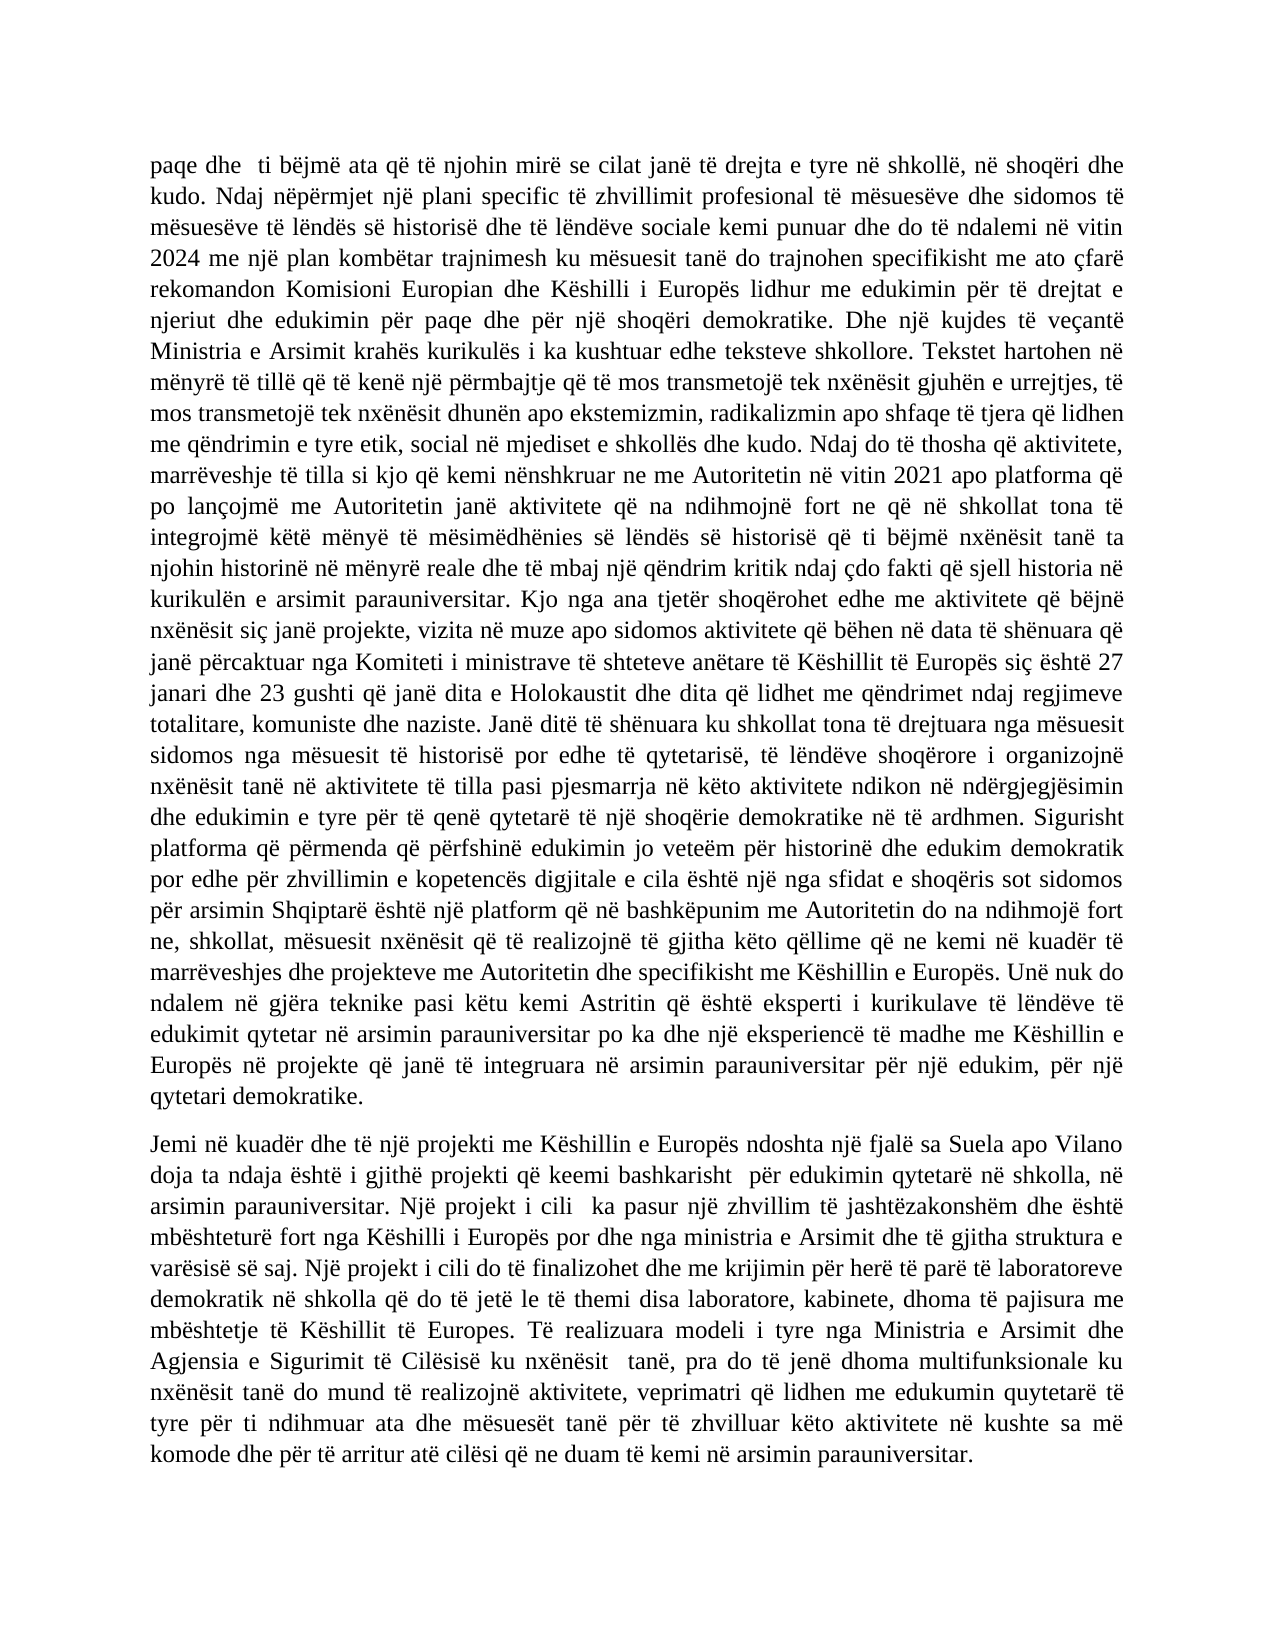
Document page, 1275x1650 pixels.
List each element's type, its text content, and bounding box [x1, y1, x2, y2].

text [150, 150, 1125, 1110]
text Jemi në kuadër dhe të një projekti me Këshillin e Europës ndoshta një fjalë sa Suela apo Vilano doja ta ndaja është i gjithë projekti që keemi bashkarisht për edukimin qytetarë në shkolla, në arsimin parauniversitar. Një projekt i cili ka pasur një zhvillim të jashtëzakonshëm dhe është mbështeturë fort nga Këshilli i Europës por dhe nga ministria e Arsimit dhe të gjitha struktura e varësisë së saj. Një projekt i cili do të finalizohet dhe me krijimin për herë të parë të laboratoreve demokratik në shkolla që do të jetë le të themi disa laboratore, kabinete, dhoma të pajisura me mbështetje të Këshillit të Europes. Të realizuara modeli i tyre nga Ministria e Arsimit dhe Agjensia e Sigurimit të Cilësisë ku nxënësit tanë, pra do të jenë dhoma multifunksionale ku nxënësit tanë do mund të realizojnë aktivitete, veprimatri që lidhen me edukumin quytetarë të tyre për ti ndihmuar ata dhe mësuesët tanë për të zhvilluar këto aktivitete në kushte sa më komode dhe për të arritur atë cilësi që ne duam të kemi në arsimin parauniversitar. [150, 1129, 1125, 1468]
